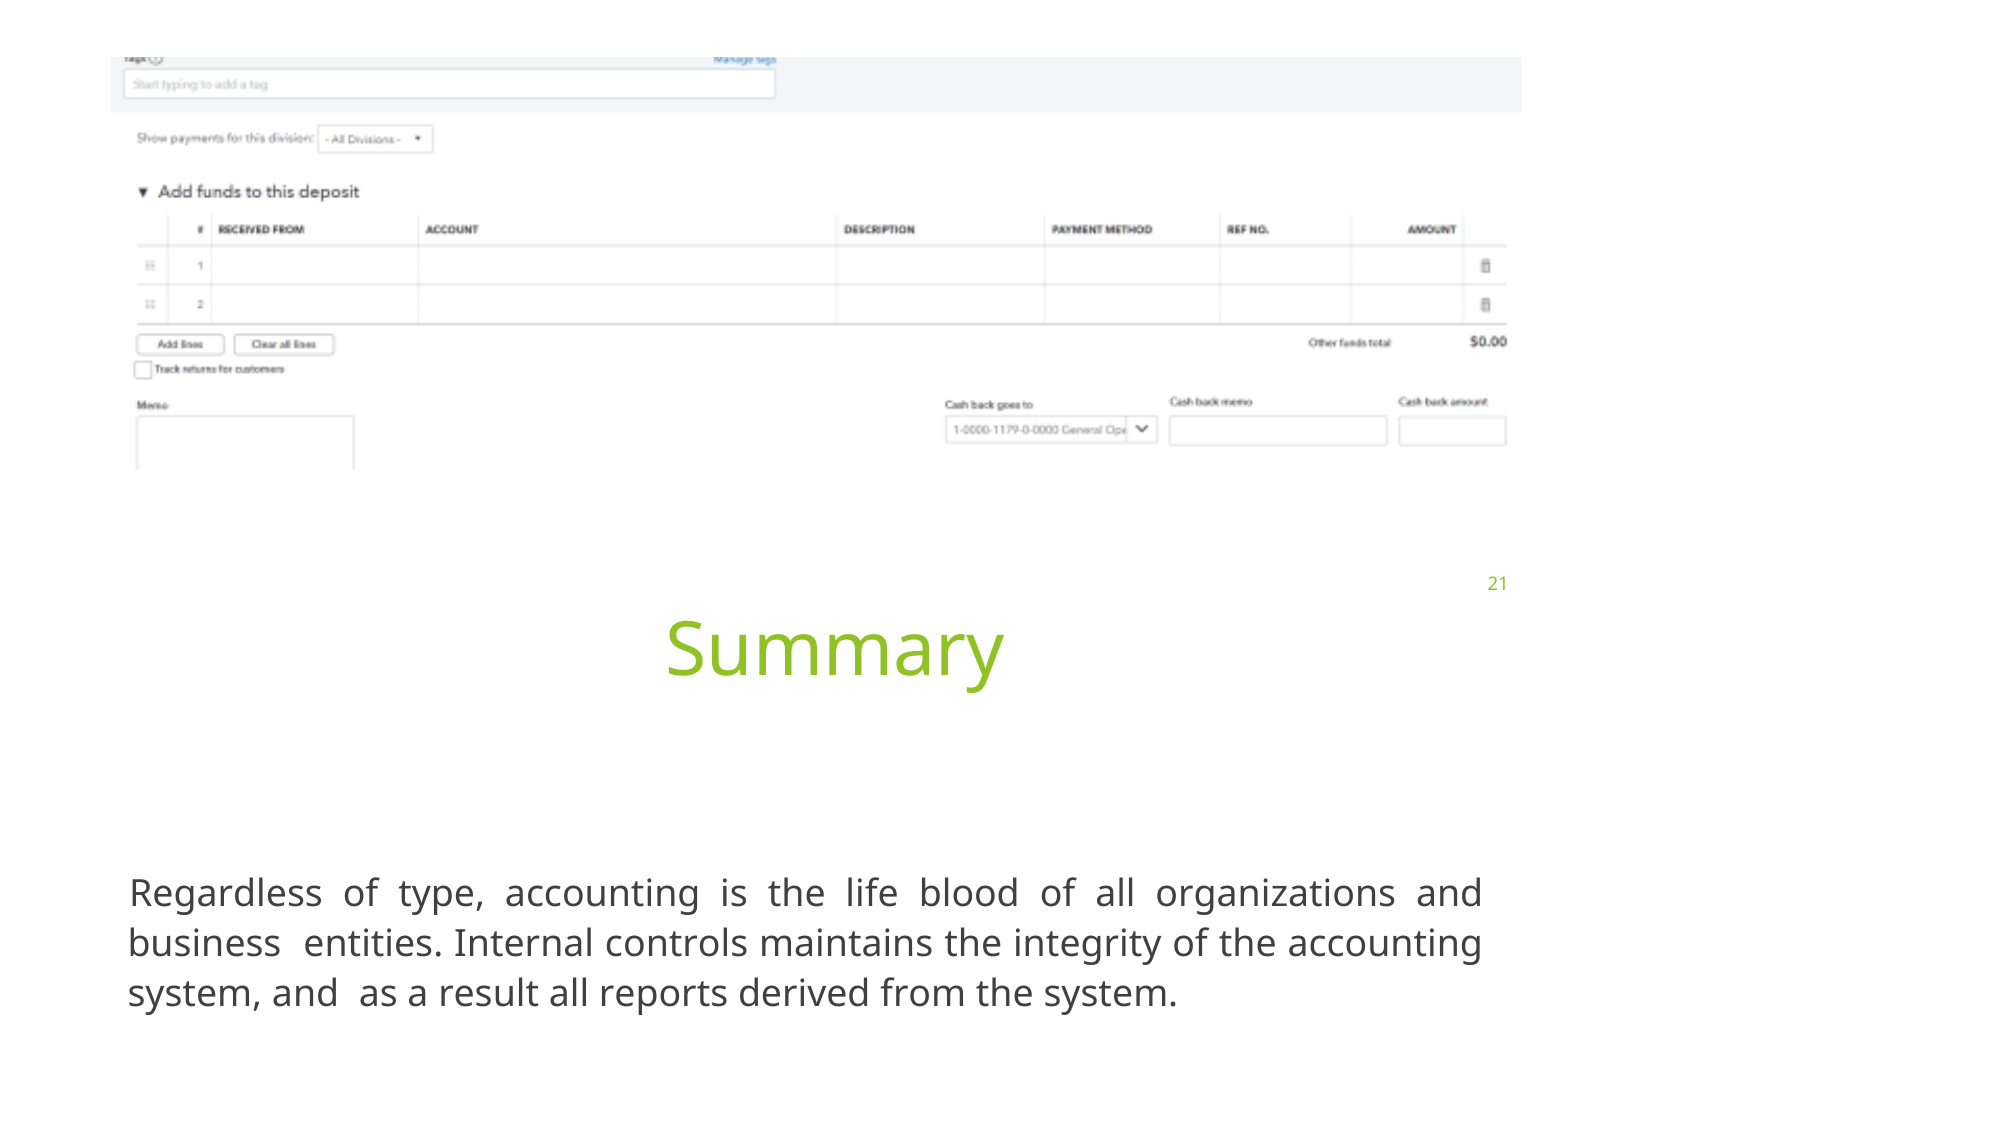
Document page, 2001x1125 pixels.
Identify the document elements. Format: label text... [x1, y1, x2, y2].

picture [111, 57, 1522, 470]
text Summary [665, 596, 1862, 698]
text Regardless of type, accounting is the life blood of all organizations and business entities. Internal controls maintains the integrity of the accounting system, and as a result all reports derived from the system. [127, 866, 1484, 1018]
text 21 [111, 470, 1521, 596]
